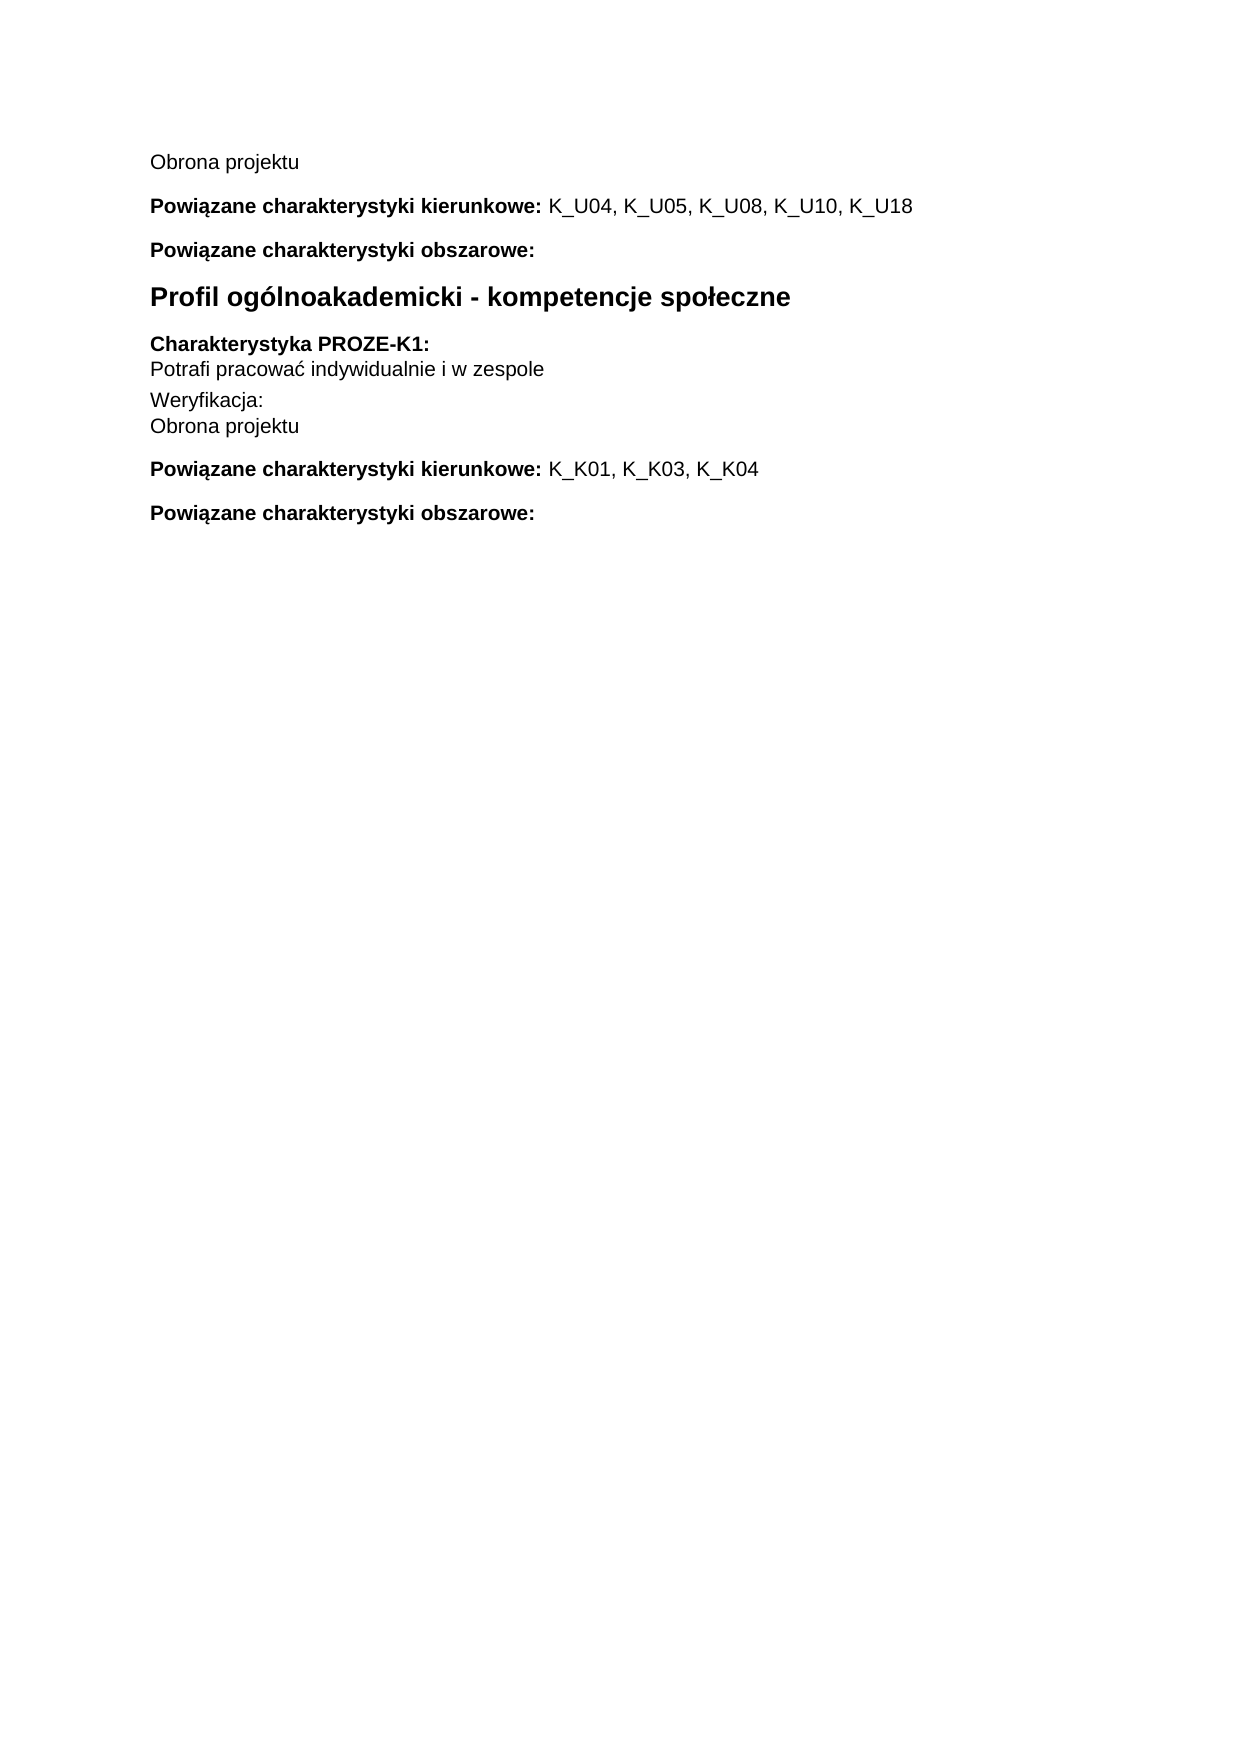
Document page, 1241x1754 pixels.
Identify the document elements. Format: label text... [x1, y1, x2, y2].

text Weryfikacja: [150, 387, 1090, 411]
text Potrafi pracować indywidualnie i w zespole [150, 357, 1090, 381]
text Powiązane charakterystyki obszarowe: [150, 501, 1090, 525]
subtitle Profil ogólnoakademicki - kompetencje społeczne [150, 281, 1090, 312]
text Powiązane charakterystyki obszarowe: [150, 237, 1090, 261]
text Powiązane charakterystyki kierunkowe: K_K01, K_K03, K_K04 [150, 457, 1090, 481]
text Powiązane charakterystyki kierunkowe: K_U04, K_U05, K_U08, K_U10, K_U18 [150, 194, 1090, 218]
text Charakterystyka PROZE-K1: [150, 332, 1090, 356]
text Obrona projektu [150, 413, 1090, 437]
text Obrona projektu [150, 150, 1090, 174]
